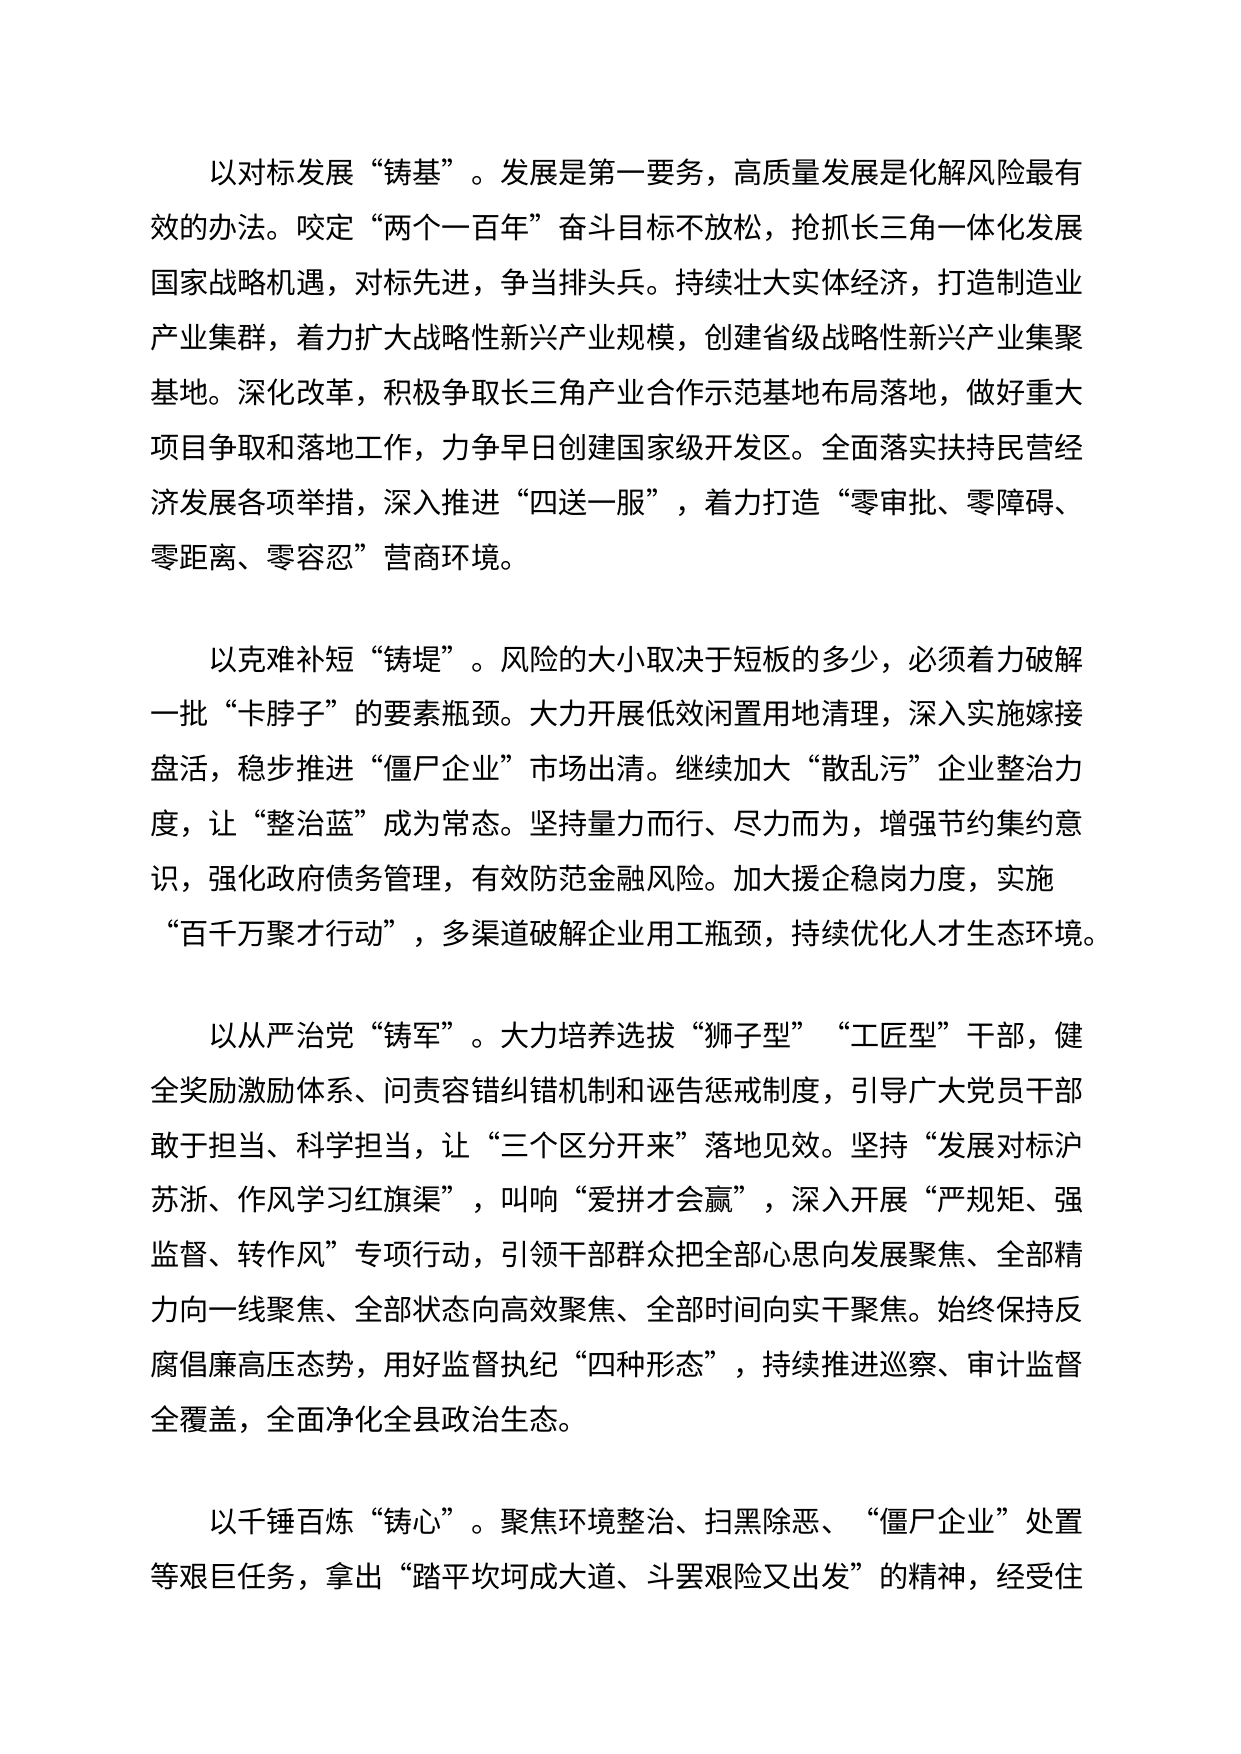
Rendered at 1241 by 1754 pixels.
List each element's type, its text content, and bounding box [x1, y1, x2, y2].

text 以对标发展“铸基”。发展是第一要务，高质量发展是化解风险最有效的办法。咬定“两个一百年”奋斗目标不放松，抢抓长三角一体化发展国家战略机遇，对标先进，争当排头兵。持续壮大实体经济，打造制造业产业集群，着力扩大战略性新兴产业规模，创建省级战略性新兴产业集聚基地。深化改革，积极争取长三角产业合作示范基地布局落地，做好重大项目争取和落地工作，力争早日创建国家级开发区。全面落实扶持民营经济发展各项举措，深入推进“四送一服”，着力打造“零审批、零障碍、零距离、零容忍”营商环境。 [150, 150, 1090, 577]
text 以从严治党“铸军”。大力培养选拔“狮子型”“工匠型”干部，健全奖励激励体系、问责容错纠错机制和诬告惩戒制度，引导广大党员干部敢于担当、科学担当，让“三个区分开来”落地见效。坚持“发展对标沪苏浙、作风学习红旗渠”，叫响“爱拼才会赢”，深入开展“严规矩、强监督、转作风”专项行动，引领干部群众把全部心思向发展聚焦、全部精力向一线聚焦、全部状态向高效聚焦、全部时间向实干聚焦。始终保持反腐倡廉高压态势，用好监督执纪“四种形态”，持续推进巡察、审计监督全覆盖，全面净化全县政治生态。 [150, 1012, 1090, 1439]
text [150, 1498, 1090, 1596]
text 以克难补短“铸堤”。风险的大小取决于短板的多少，必须着力破解一批“卡脖子”的要素瓶颈。大力开展低效闲置用地清理，深入实施嫁接盘活，稳步推进“僵尸企业”市场出清。继续加大“散乱污”企业整治力度，让“整治蓝”成为常态。坚持量力而行、尽力而为，增强节约集约意识，强化政府债务管理，有效防范金融风险。加大援企稳岗力度，实施“百千万聚才行动”，多渠道破解企业用工瓶颈，持续优化人才生态环境。 [150, 636, 1090, 953]
